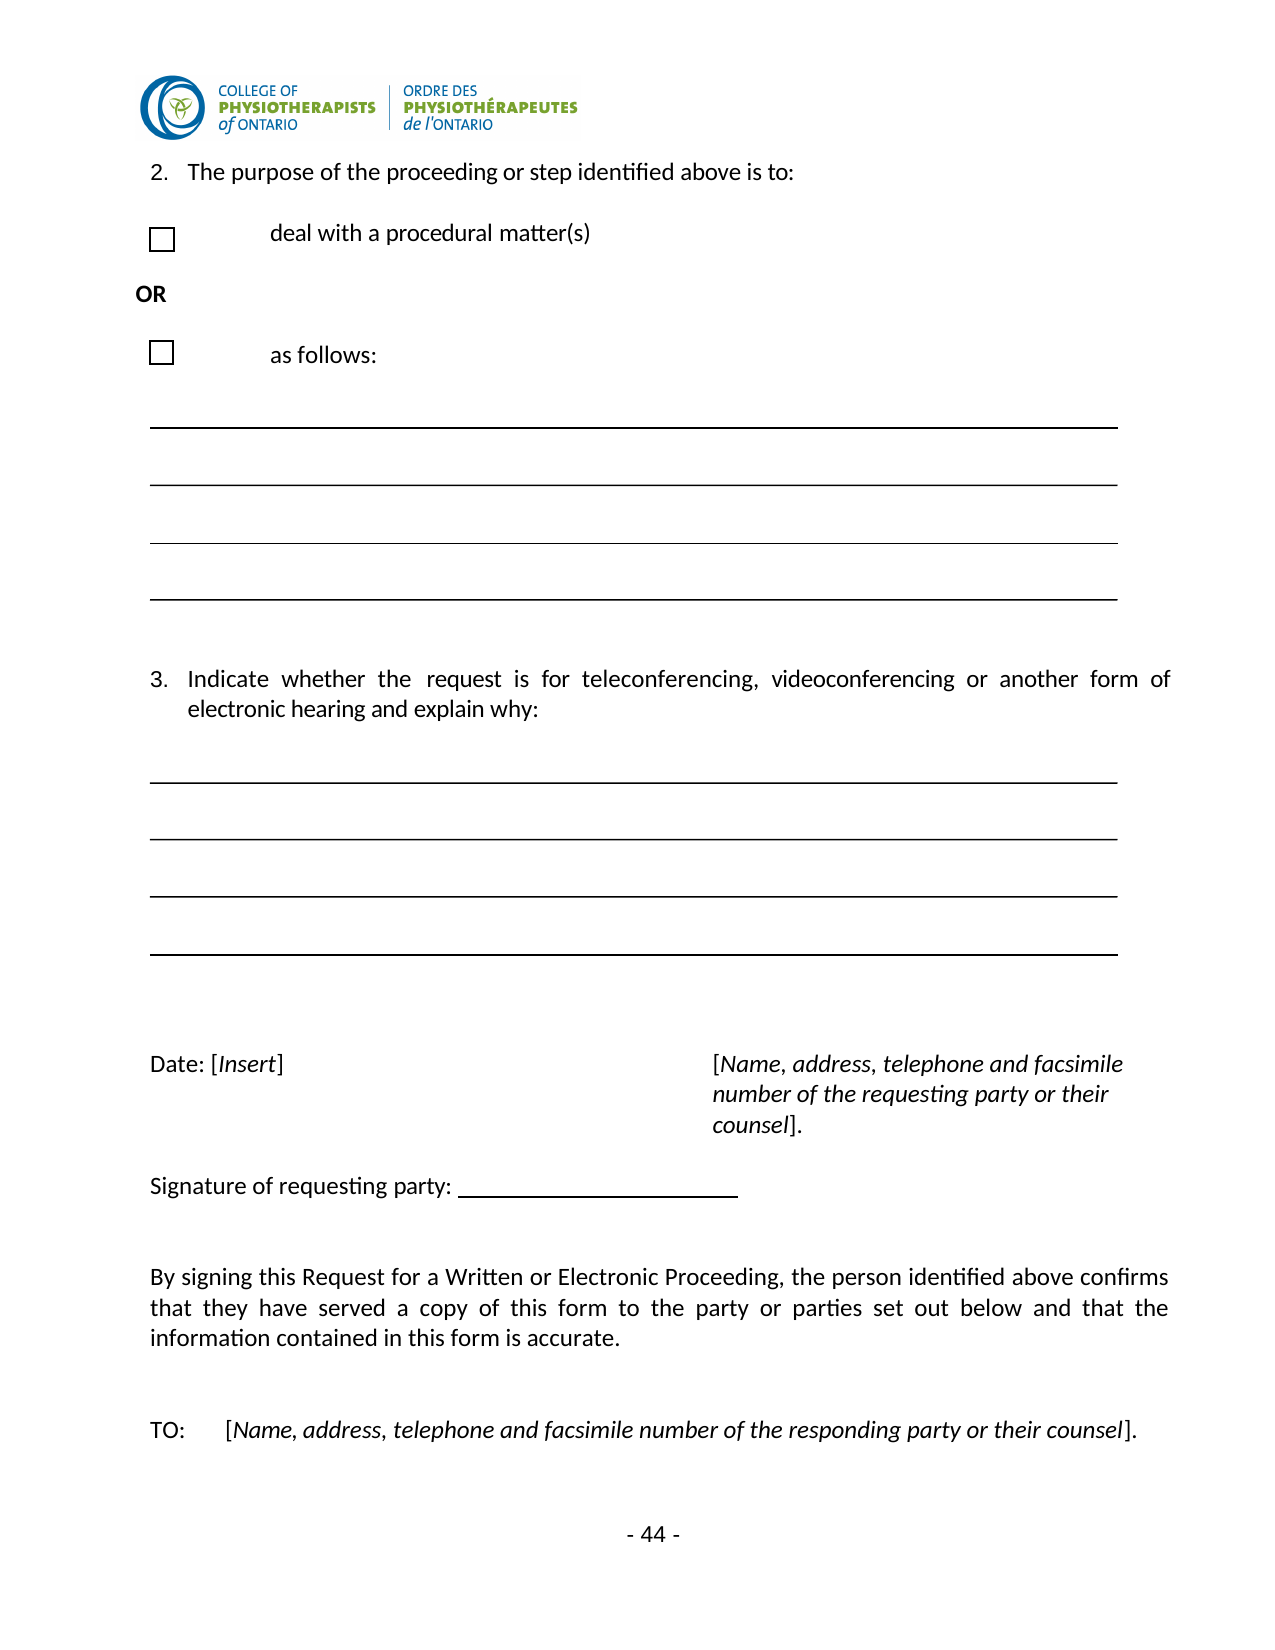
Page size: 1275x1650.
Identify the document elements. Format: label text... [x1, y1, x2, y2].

text TO: [Name, address, telephone and facsimile number of the responding party or their counsel]. [150, 1414, 1171, 1444]
text Signature of requesting party: [150, 1170, 1171, 1200]
text By signing this Request for a Written or Electronic Proceeding, the person identified above confirms that they have served a copy of this form to the party or parties set out below and that the information contained in this form is accurate. [150, 1261, 1171, 1353]
list The purpose of the proceeding or step identified above is to: [150, 156, 1171, 187]
picture [135, 75, 582, 141]
text OR [135, 278, 1171, 309]
text [Name, address, telephone and facsimile number of the requesting party or their counsel]. [712, 1048, 1171, 1139]
list Indicate whether the request is for teleconferencing, videoconferencing or another form of electronic hearing and explain why: [150, 663, 1171, 724]
text Date: [Insert] [150, 1048, 358, 1078]
list deal with a procedural matter(s) [270, 217, 1171, 248]
text as follows: [270, 339, 1171, 370]
